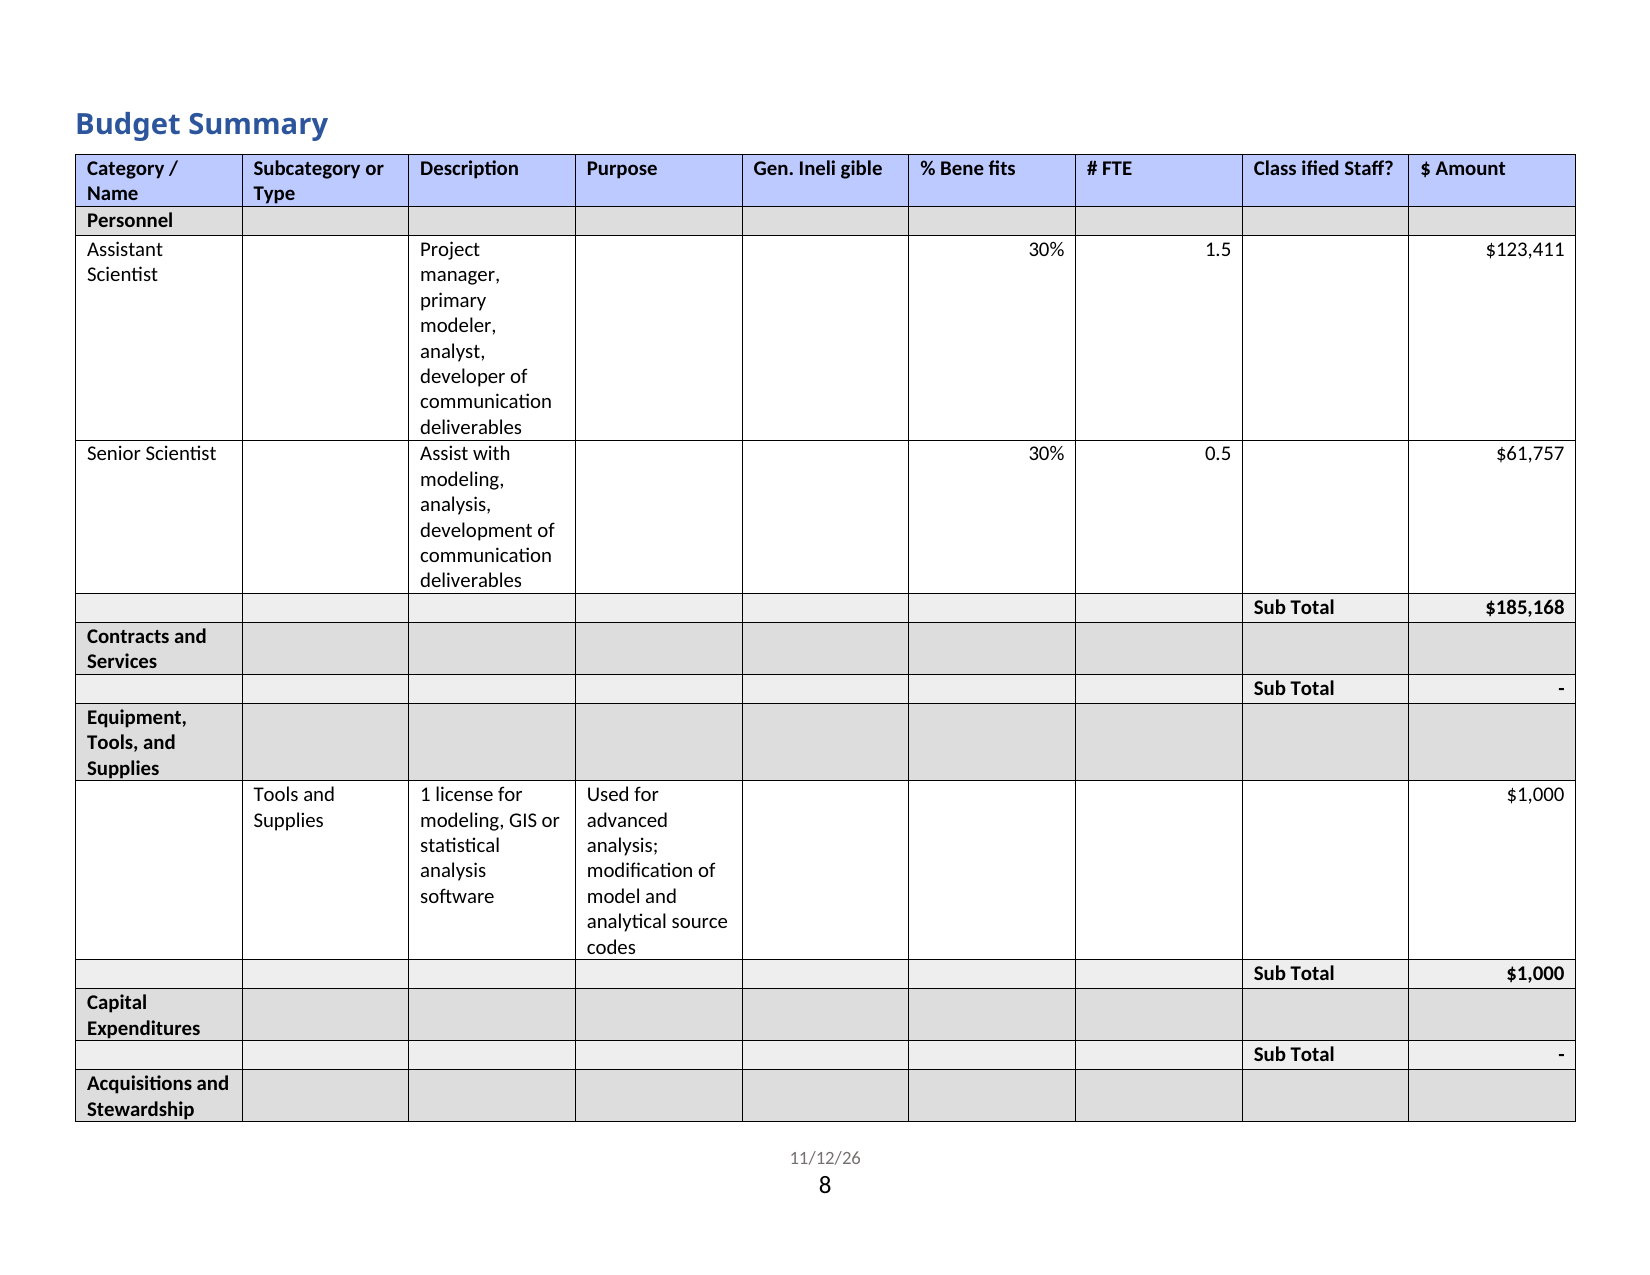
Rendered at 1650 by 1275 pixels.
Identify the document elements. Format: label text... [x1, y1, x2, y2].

table_cell [76, 960, 242, 988]
table_cell $123,411 [1409, 236, 1575, 439]
subtitle Budget Summary [75, 103, 1575, 143]
table_cell [909, 207, 1075, 235]
table_cell Sub Total [1243, 960, 1408, 988]
table_cell Used for advanced analysis; modification of model and analytical source codes [576, 781, 742, 959]
table_cell [1243, 236, 1408, 439]
table_cell [576, 989, 742, 1040]
table_cell [409, 623, 575, 674]
table_cell [1076, 1070, 1242, 1121]
table_header # FTE [1076, 155, 1242, 206]
table_cell [743, 236, 908, 439]
table_cell Capital Expenditures [76, 989, 242, 1040]
table_cell Assistant Scientist [76, 236, 242, 439]
table_cell [743, 207, 908, 235]
table_cell [1076, 960, 1242, 988]
table_cell [909, 989, 1075, 1040]
table_cell [909, 623, 1075, 674]
table_cell Contracts and Services [76, 623, 242, 674]
table_cell [1076, 207, 1242, 235]
table_cell - [1409, 1041, 1575, 1069]
table_cell [243, 704, 408, 780]
table_cell [909, 1041, 1075, 1069]
table_cell [1243, 781, 1408, 959]
table_cell Sub Total [1243, 675, 1408, 703]
table_cell [409, 989, 575, 1040]
table_cell [576, 675, 742, 703]
table_cell Acquisitions and Stewardship [76, 1070, 242, 1121]
table_cell [743, 1041, 908, 1069]
table_header Subcategory or Type [243, 155, 408, 206]
table_cell [243, 1041, 408, 1069]
table_header Category / Name [76, 155, 242, 206]
table_cell [576, 441, 742, 593]
table_cell [243, 675, 408, 703]
table_cell [909, 781, 1075, 959]
table_cell $1,000 [1409, 781, 1575, 959]
table_cell 0.5 [1076, 441, 1242, 593]
table_cell [743, 1070, 908, 1121]
table_cell [909, 1070, 1075, 1121]
table_cell Project manager, primary modeler, analyst, developer of communication deliverables [409, 236, 575, 439]
table_cell [409, 1041, 575, 1069]
table_header $ Amount [1409, 155, 1575, 206]
table_cell [1409, 989, 1575, 1040]
table_header Purpose [576, 155, 742, 206]
table_cell [1243, 207, 1408, 235]
table_cell Equipment, Tools, and Supplies [76, 704, 242, 780]
table_cell Sub Total [1243, 1041, 1408, 1069]
table_header Gen. Ineli gible [743, 155, 908, 206]
table_cell 30% [909, 236, 1075, 439]
table_cell [1243, 1070, 1408, 1121]
table_cell [576, 704, 742, 780]
table_cell [576, 960, 742, 988]
table_cell [576, 1041, 742, 1069]
table_cell [1409, 704, 1575, 780]
table_cell [1076, 594, 1242, 622]
table_cell [409, 675, 575, 703]
table_cell [743, 675, 908, 703]
table_cell [243, 236, 408, 439]
table_cell [243, 594, 408, 622]
table_cell [76, 1041, 242, 1069]
table_cell [743, 781, 908, 959]
table_cell Personnel [76, 207, 242, 235]
table_cell [743, 623, 908, 674]
table_cell [409, 960, 575, 988]
table_cell [243, 960, 408, 988]
table_cell [1076, 623, 1242, 674]
table_cell [1409, 623, 1575, 674]
table_cell [576, 1070, 742, 1121]
table_cell 1.5 [1076, 236, 1242, 439]
table_cell [1243, 623, 1408, 674]
table_cell [743, 989, 908, 1040]
table_cell [1076, 704, 1242, 780]
table_cell [76, 594, 242, 622]
table_cell [1243, 704, 1408, 780]
table_cell [1243, 989, 1408, 1040]
table_cell [243, 441, 408, 593]
table_cell [743, 704, 908, 780]
table_cell [1076, 781, 1242, 959]
table_cell [409, 1070, 575, 1121]
table_cell Tools and Supplies [243, 781, 408, 959]
table_cell $185,168 [1409, 594, 1575, 622]
table_cell 30% [909, 441, 1075, 593]
table_cell Senior Scientist [76, 441, 242, 593]
table_cell [409, 594, 575, 622]
table_cell [909, 960, 1075, 988]
table_cell [909, 704, 1075, 780]
table_cell [1076, 675, 1242, 703]
table_cell $1,000 [1409, 960, 1575, 988]
table_cell [909, 594, 1075, 622]
table_cell [243, 989, 408, 1040]
table_cell [1076, 989, 1242, 1040]
table_header % Bene fits [909, 155, 1075, 206]
table_cell [243, 207, 408, 235]
table_header Description [409, 155, 575, 206]
table_cell [576, 236, 742, 439]
table_cell [243, 1070, 408, 1121]
table_cell [743, 594, 908, 622]
table_cell Assist with modeling, analysis, development of communication deliverables [409, 441, 575, 593]
table_cell [743, 960, 908, 988]
table_cell [743, 441, 908, 593]
table_cell [243, 623, 408, 674]
table_cell [76, 675, 242, 703]
table_cell [576, 623, 742, 674]
table_cell [76, 781, 242, 959]
table_cell [576, 207, 742, 235]
table_cell [409, 704, 575, 780]
table_cell $61,757 [1409, 441, 1575, 593]
table_cell [1409, 1070, 1575, 1121]
table_cell [909, 675, 1075, 703]
table_cell 1 license for modeling, GIS or statistical analysis software [409, 781, 575, 959]
table_cell [1243, 441, 1408, 593]
table_cell [1409, 207, 1575, 235]
table_header Class ified Staff? [1243, 155, 1408, 206]
table_cell Sub Total [1243, 594, 1408, 622]
table_cell [409, 207, 575, 235]
table_cell - [1409, 675, 1575, 703]
table_cell [576, 594, 742, 622]
table_cell [1076, 1041, 1242, 1069]
